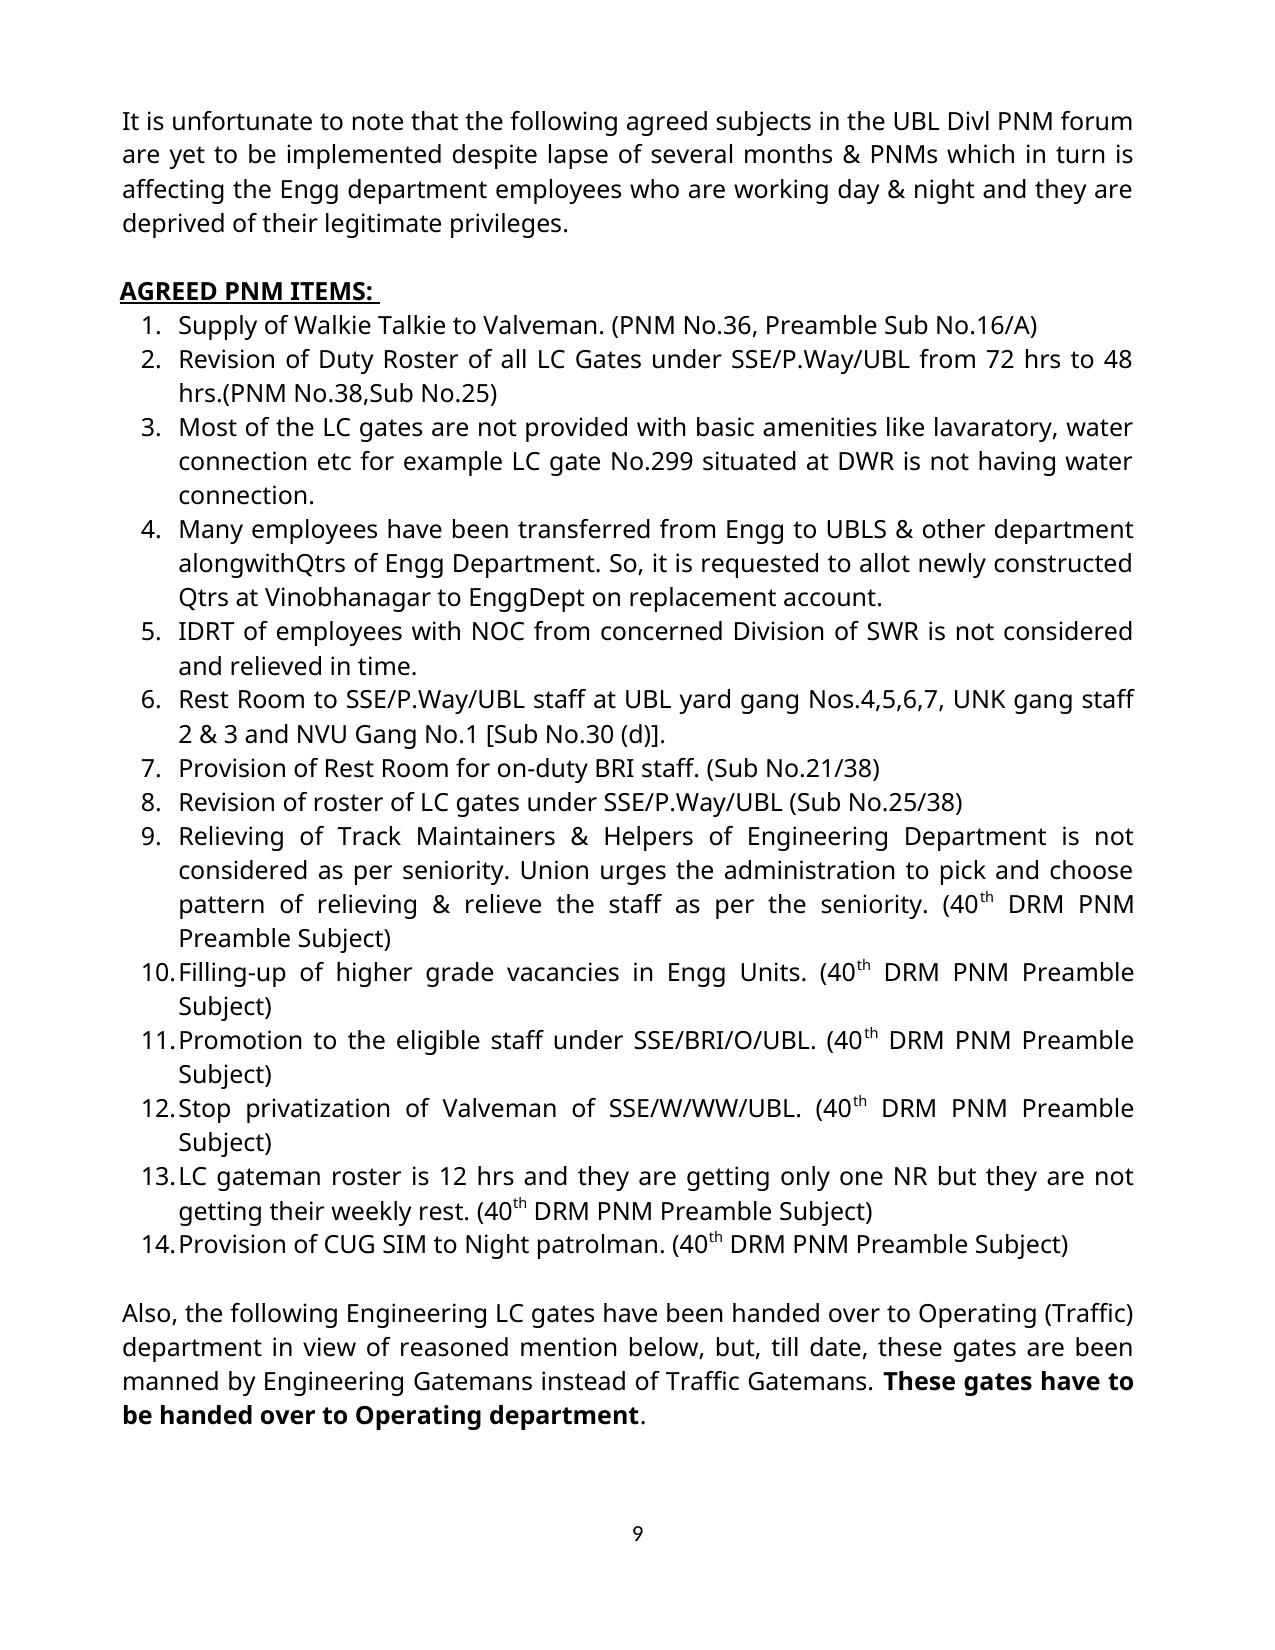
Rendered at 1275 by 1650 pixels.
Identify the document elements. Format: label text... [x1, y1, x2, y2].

list Revision of roster of LC gates under SSE/P.Way/UBL (Sub No.25/38) [141, 784, 1135, 818]
list Supply of Walkie Talkie to Valveman. (PNM No.36, Preamble Sub No.16/A) [141, 307, 1135, 342]
list LC gateman roster is 12 hrs and they are getting only one NR but they are not getting their weekly rest. (40th DRM PNM Preamble Subject) [141, 1159, 1135, 1227]
list Stop privatization of Valveman of SSE/W/WW/UBL. (40th DRM PNM Preamble Subject) [141, 1091, 1135, 1159]
list Relieving of Track Maintainers & Helpers of Engineering Department is not considered as per seniority. Union urges the administration to pick and choose pattern of relieving & relieve the staff as per the seniority. (40th DRM PNM Preamble Subject) [141, 818, 1135, 955]
list Many employees have been transferred from Engg to UBLS & other department alongwithQtrs of Engg Department. So, it is requested to allot newly constructed Qtrs at Vinobhanagar to EnggDept on replacement account. [141, 512, 1135, 614]
list Filling-up of higher grade vacancies in Engg Units. (40th DRM PNM Preamble Subject) [141, 955, 1135, 1023]
list Provision of Rest Room for on-duty BRI staff. (Sub No.21/38) [141, 750, 1135, 784]
list Revision of Duty Roster of all LC Gates under SSE/P.Way/UBL from 72 hrs to 48 hrs.(PNM No.38,Sub No.25) [141, 342, 1135, 410]
text AGREED PNM ITEMS: [119, 273, 1135, 307]
list Most of the LC gates are not provided with basic amenities like lavaratory, water connection etc for example LC gate No.299 situated at DWR is not having water connection. [141, 410, 1135, 512]
list Also, the following Engineering LC gates have been handed over to Operating (Traffic) department in view of reasoned mention below, but, till date, these gates are been manned by Engineering Gatemans instead of Traffic Gatemans. These gates have to be handed over to Operating department. [122, 1295, 1135, 1432]
list Provision of CUG SIM to Night patrolman. (40th DRM PNM Preamble Subject) [141, 1227, 1135, 1261]
list IDRT of employees with NOC from concerned Division of SWR is not considered and relieved in time. [141, 614, 1135, 682]
list Rest Room to SSE/P.Way/UBL staff at UBL yard gang Nos.4,5,6,7, UNK gang staff 2 & 3 and NVU Gang No.1 [Sub No.30 (d)]. [141, 682, 1135, 750]
list Promotion to the eligible staff under SSE/BRI/O/UBL. (40th DRM PNM Preamble Subject) [141, 1023, 1135, 1091]
text It is unfortunate to note that the following agreed subjects in the UBL Divl PNM forum are yet to be implemented despite lapse of several months & PNMs which in turn is affecting the Engg department employees who are working day & night and they are deprived of their legitimate privileges. [122, 103, 1135, 239]
